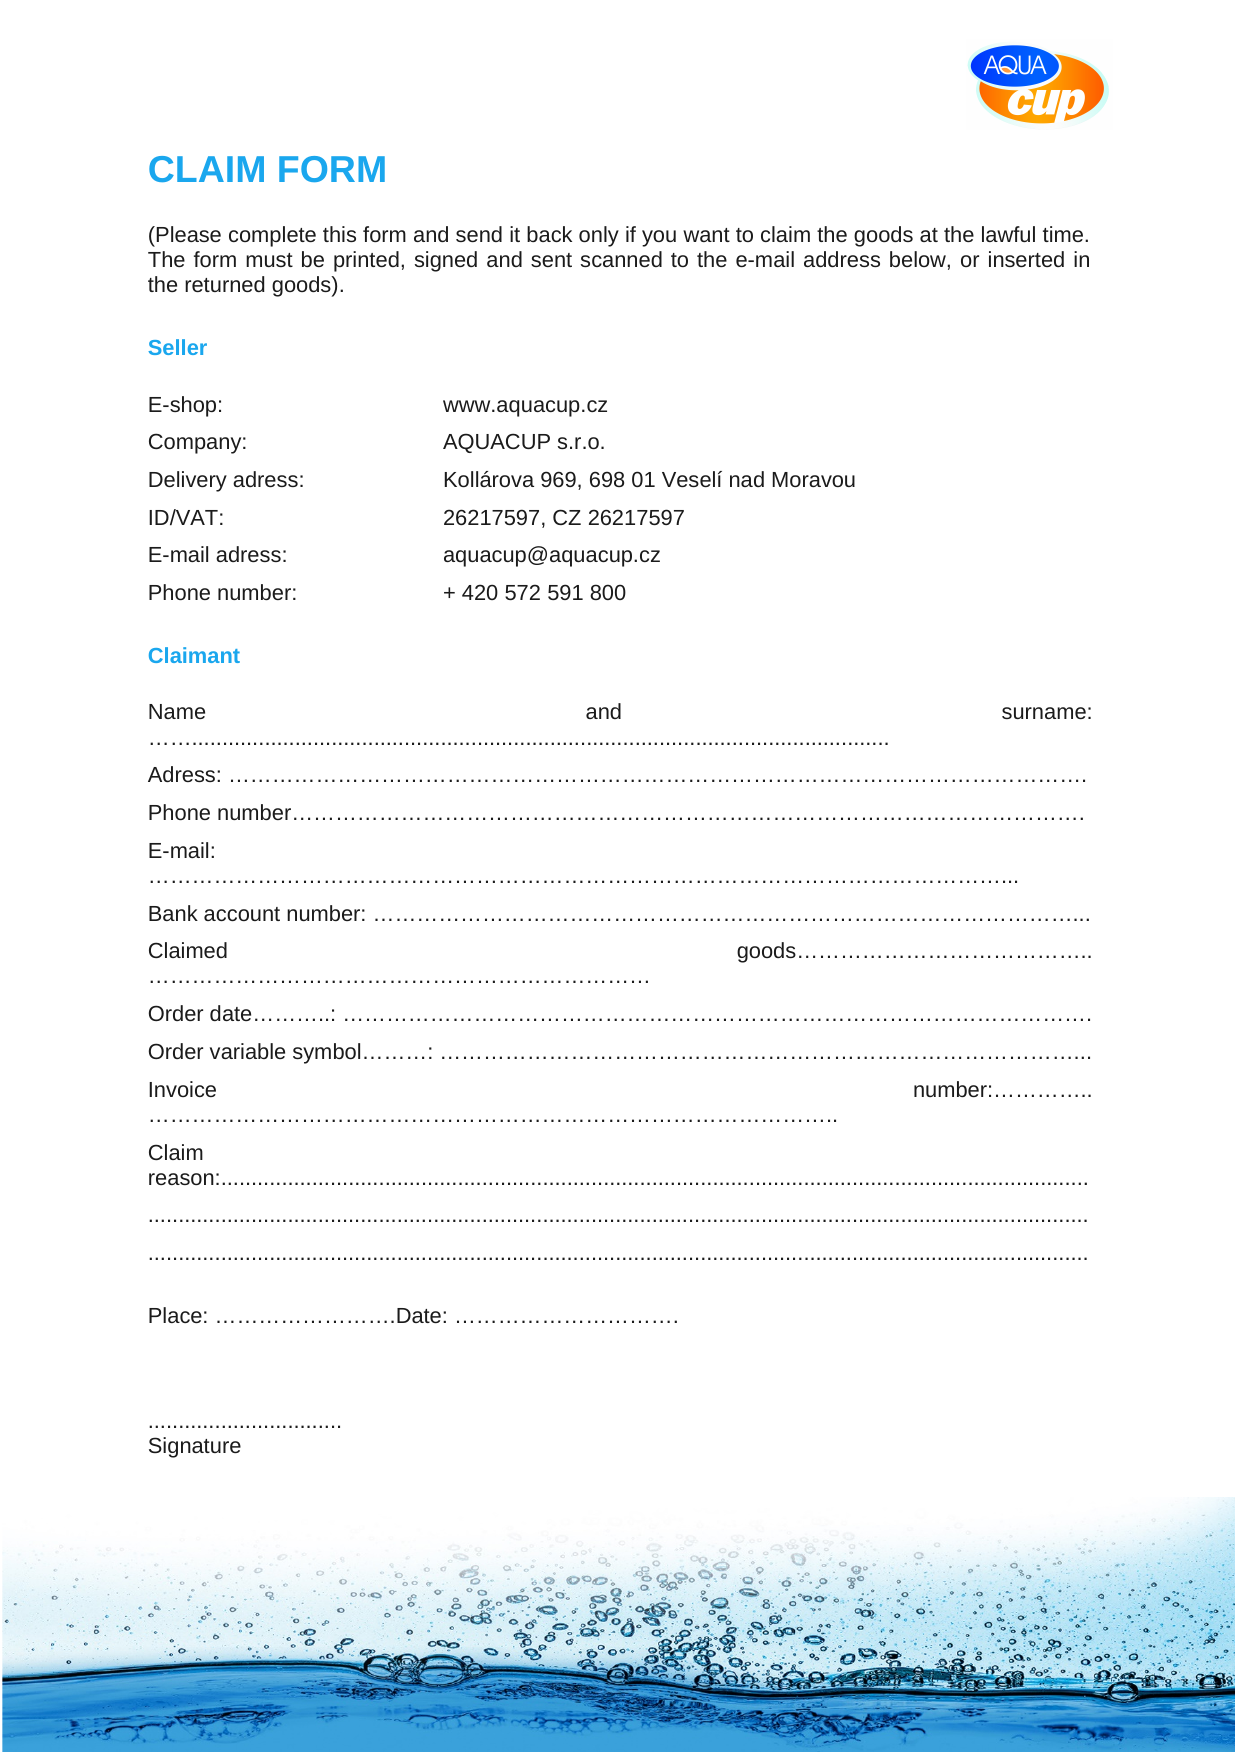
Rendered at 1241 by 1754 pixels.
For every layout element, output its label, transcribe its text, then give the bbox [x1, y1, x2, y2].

text Bank account number: ……………………………………………………………………………………... [148, 901, 1093, 926]
text ........................................................................................................................................................... [148, 1202, 1093, 1228]
picture [0, 1497, 1235, 1751]
text Name and surname: ……................................................................................................................... [148, 699, 1093, 750]
text Seller [148, 335, 1093, 360]
text E-shop: www.aquacup.cz [148, 392, 1093, 417]
text Claim reason:............................................................................................................................................... [148, 1139, 1093, 1190]
text Company: AQUACUP s.r.o. [148, 429, 1093, 454]
text Order variable symbol………: ……………………………………………………………………………... [148, 1039, 1093, 1064]
text Place: …………………….Date: …………………………. [148, 1303, 1093, 1328]
text E-mail: ………………………………………………………………………………………………………... [148, 838, 1093, 888]
text E-mail adress: aquacup@aquacup.cz [148, 542, 1093, 568]
text CLAIM FORM [148, 148, 1093, 191]
text Signature [148, 1433, 1093, 1458]
text Order date………..: …………………………………………………………………………………………. [148, 1001, 1093, 1026]
text ........................................................................................................................................................... [148, 1240, 1093, 1265]
text Claimant [148, 643, 1093, 668]
text Phone number: + 420 572 591 800 [148, 580, 1093, 605]
text (Please complete this form and send it back only if you want to claim the goods at the lawful time. The form must be printed, signed and sent scanned to the e-mail address below, or inserted in the returned goods). [148, 222, 1093, 298]
picture [965, 39, 1113, 130]
text Adress: ………………………………………………………………………………………………………. [148, 762, 1093, 787]
text ID/VAT: 26217597, CZ 26217597 [148, 505, 1093, 530]
text Phone number………………………………………………………………………………………………. [148, 800, 1093, 825]
text Delivery adress: Kollárova 969, 698 01 Veselí nad Moravou [148, 467, 1093, 492]
text Invoice number:…………..………………………………………………………………………………….. [148, 1077, 1093, 1127]
text Claimed goods…………………………………..…………………………………………………………… [148, 938, 1093, 989]
text ................................ [148, 1408, 1093, 1433]
